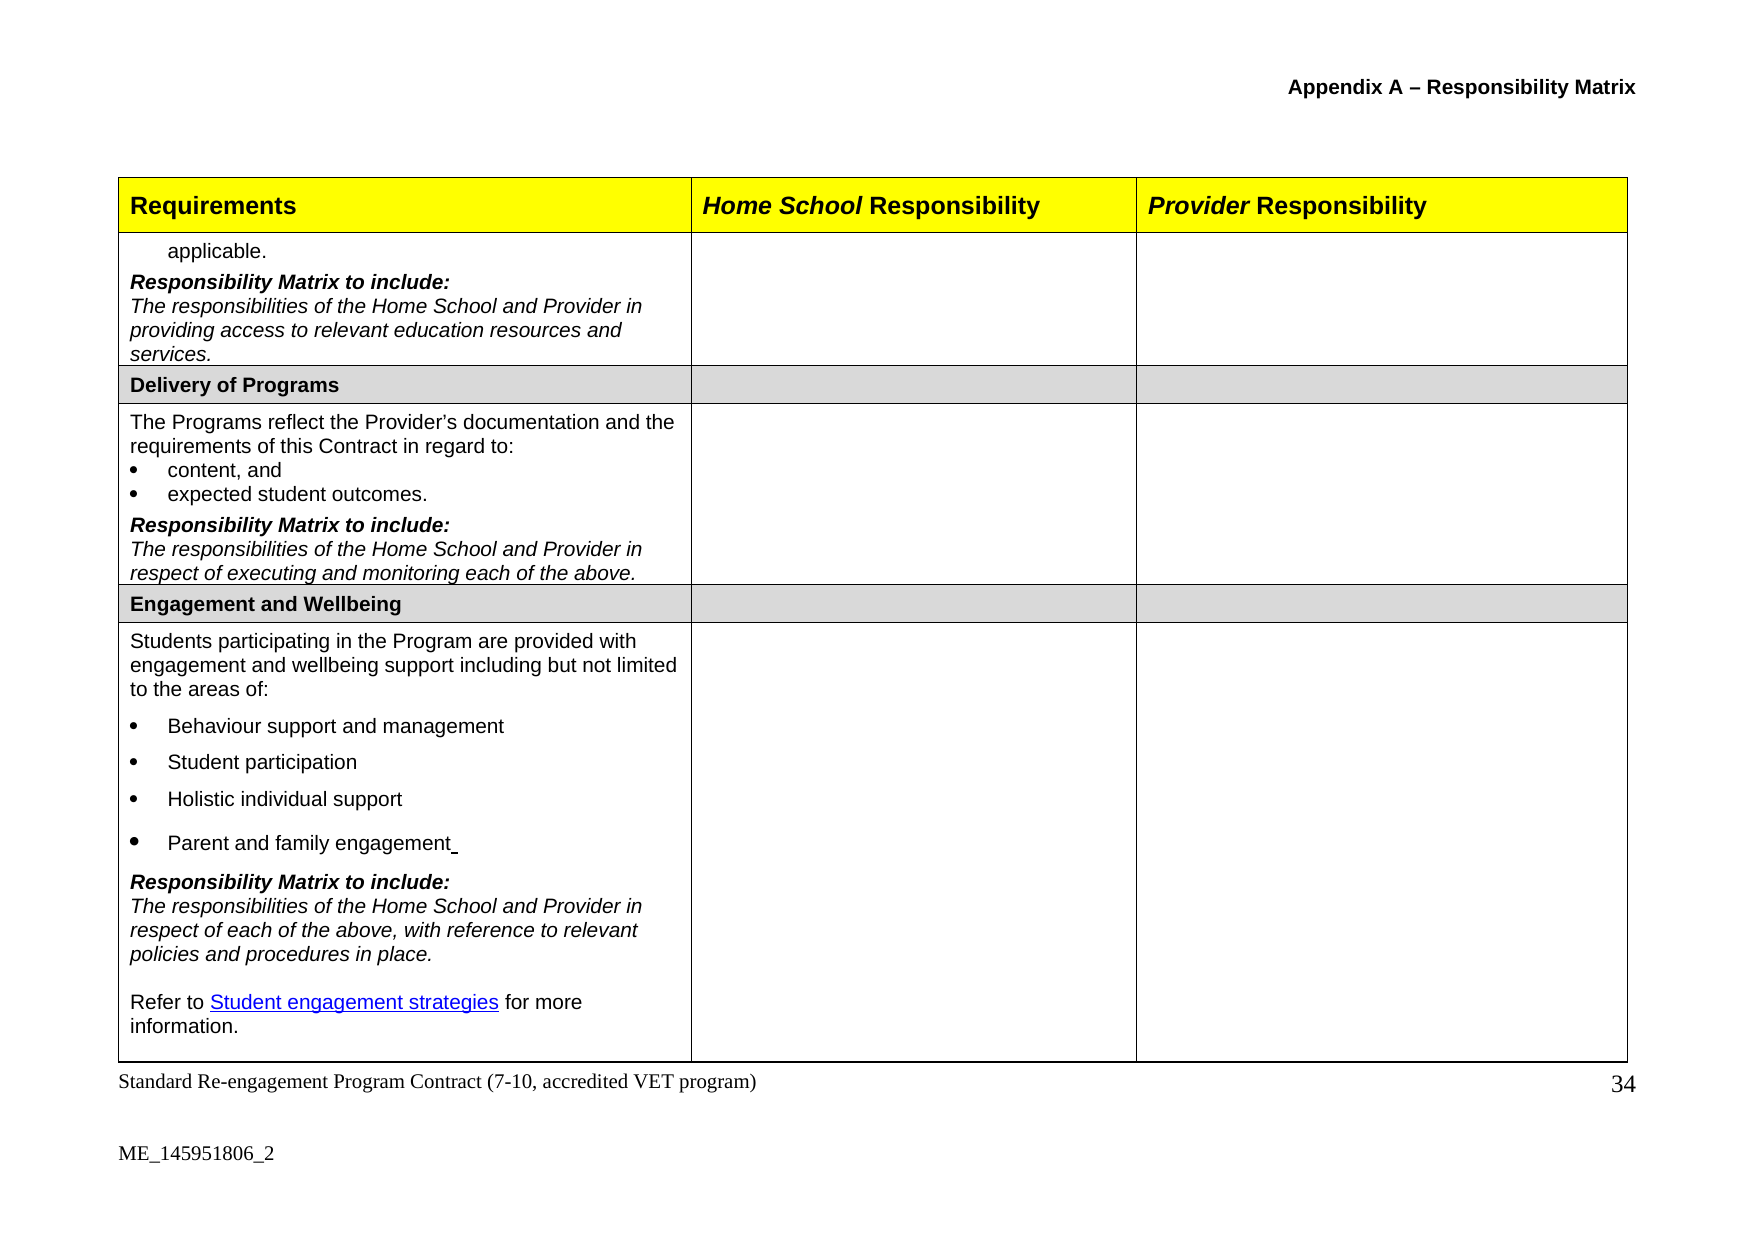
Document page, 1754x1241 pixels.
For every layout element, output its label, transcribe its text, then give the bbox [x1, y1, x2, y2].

table_cell [1137, 366, 1627, 403]
table_cell [1137, 623, 1627, 1061]
table_cell [1137, 404, 1627, 584]
table_cell Delivery of Programs [119, 366, 691, 403]
table_cell [692, 366, 1136, 403]
table_cell The Programs reflect the Provider’s documentation and the requirements of this Contract in regard to: content, and expected student outcomes. Responsibility Matrix to include: The responsibilities of the Home School and Provider in respect of executing and monitoring each of the above. [119, 404, 691, 584]
table_cell Students participating in the Program are provided with engagement and wellbeing support including but not limited to the areas of: Behaviour support and management Student participation Holistic individual support Parent and family engagement Responsibility Matrix to include: The responsibilities of the Home School and Provider in respect of each of the above, with reference to relevant policies and procedures in place. Refer to Student engagement strategies for more information. [119, 623, 691, 1061]
table_cell [692, 233, 1136, 365]
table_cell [119, 233, 691, 365]
table_cell [692, 623, 1136, 1061]
table_cell [1137, 233, 1627, 365]
table_cell [1137, 585, 1627, 622]
table_cell Engagement and Wellbeing [119, 585, 691, 622]
table_header Home School Responsibility [692, 178, 1136, 232]
table_cell [692, 404, 1136, 584]
table_header Provider Responsibility [1137, 178, 1627, 232]
table_cell [692, 585, 1136, 622]
table_header Requirements [119, 178, 691, 232]
